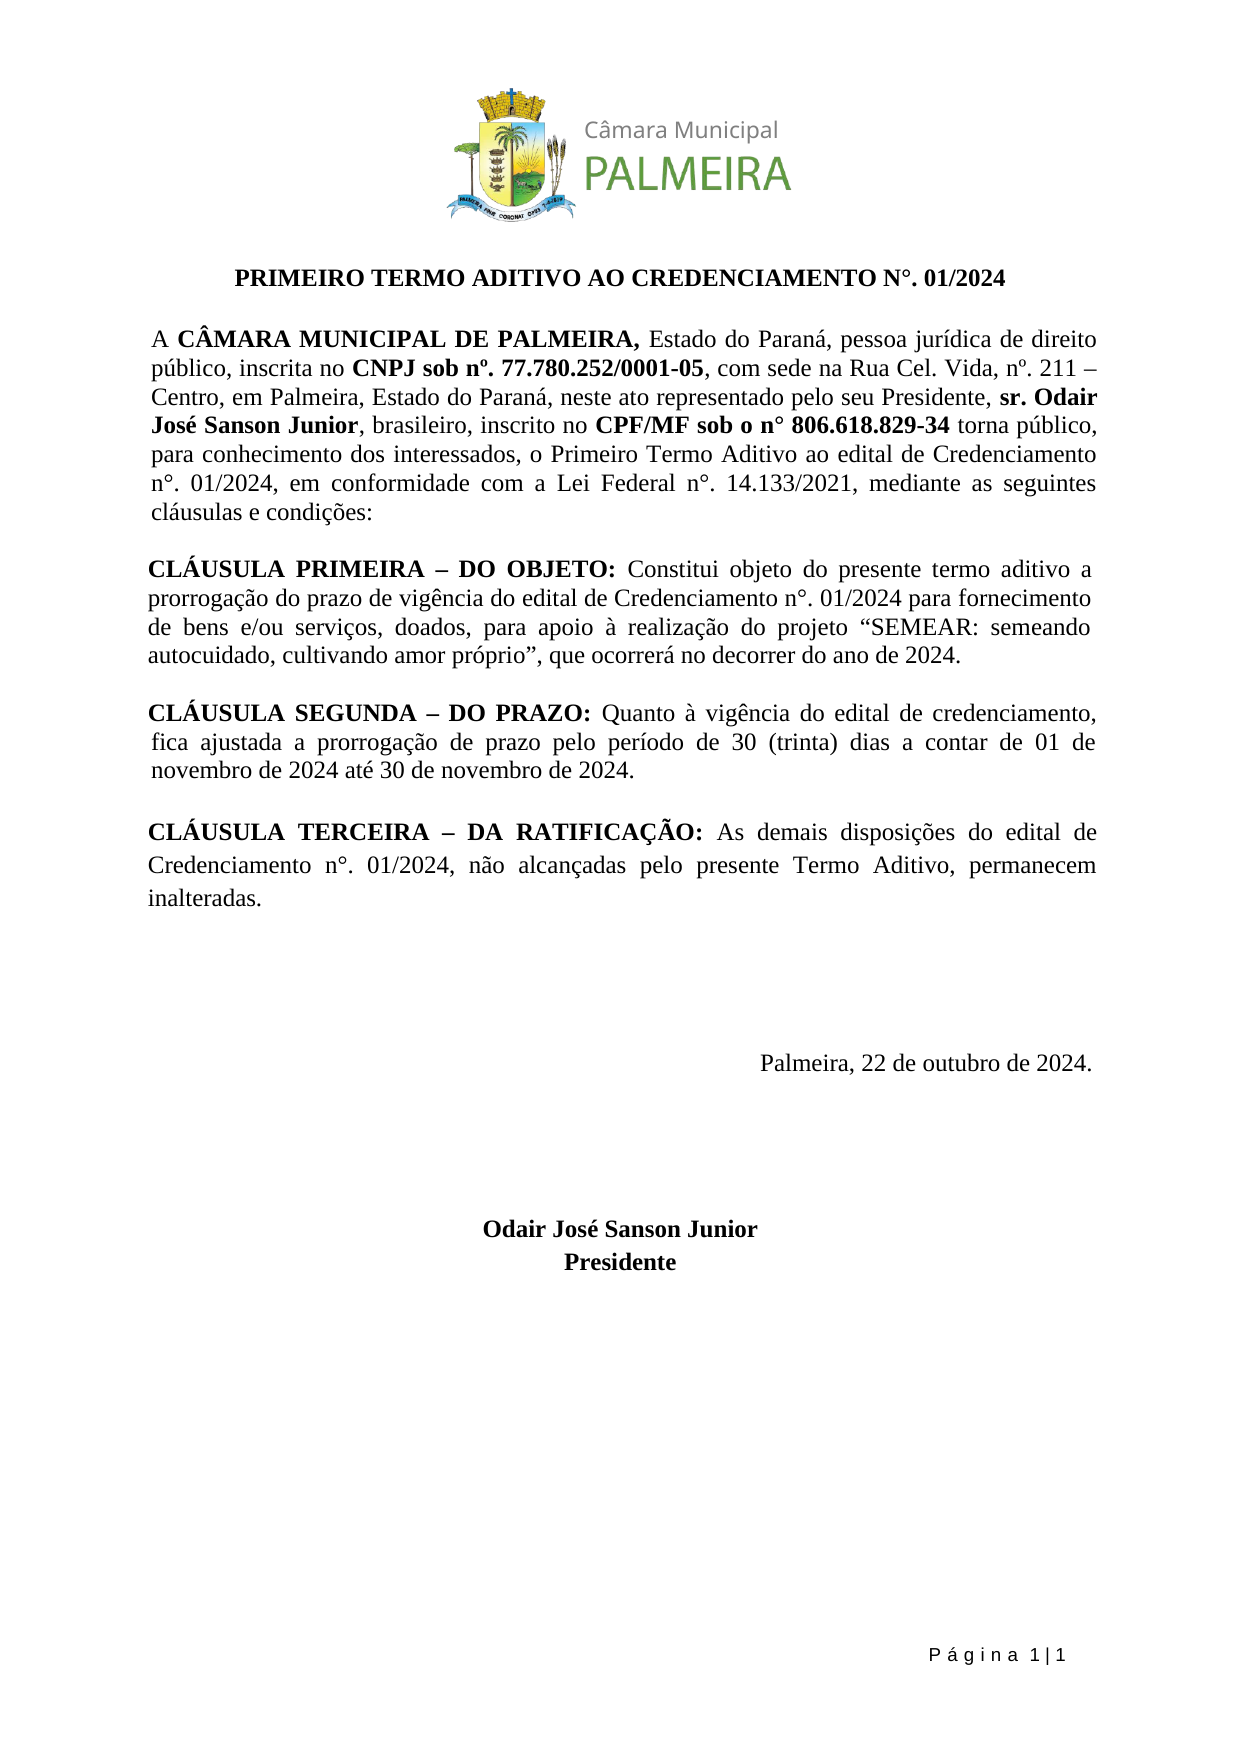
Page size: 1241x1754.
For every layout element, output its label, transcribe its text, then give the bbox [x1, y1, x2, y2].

text PRIMEIRO TERMO ADITIVO AO CREDENCIAMENTO N°. 01/2024 [148, 263, 1092, 291]
text CLÁUSULA SEGUNDA – DO PRAZO: Quanto à vigência do edital de credenciamento, fica ajustada a prorrogação de prazo pelo período de 30 (trinta) dias a contar de 01 de novembro de 2024 até 30 de novembro de 2024. [148, 698, 1097, 784]
text Odair José Sanson Junior [148, 1214, 1092, 1242]
text CLÁUSULA TERCEIRA – DA RATIFICAÇÃO: As demais disposições do edital de Credenciamento n°. 01/2024, não alcançadas pelo presente Termo Aditivo, permanecem inalteradas. [148, 817, 1097, 912]
text CLÁUSULA PRIMEIRA – DO OBJETO: Constitui objeto do presente termo aditivo a prorrogação do prazo de vigência do edital de Credenciamento n°. 01/2024 para fornecimento de bens e/ou serviços, doados, para apoio à realização do projeto “SEMEAR: semeando autocuidado, cultivando amor próprio”, que ocorrerá no decorrer do ano de 2024. [148, 554, 1092, 669]
text Presidente [148, 1247, 1092, 1275]
text Palmeira, 22 de outubro de 2024. [148, 1048, 1092, 1077]
picture [443, 86, 797, 232]
text A CÂMARA MUNICIPAL DE PALMEIRA, Estado do Paraná, pessoa jurídica de direito público, inscrita no CNPJ sob nº. 77.780.252/0001-05, com sede na Rua Cel. Vida, nº. 211 – Centro, em Palmeira, Estado do Paraná, neste ato representado pelo seu Presidente, sr. Odair José Sanson Junior, brasileiro, inscrito no CPF/MF sob o n° 806.618.829-34 torna público, para conhecimento dos interessados, o Primeiro Termo Aditivo ao edital de Credenciamento n°. 01/2024, em conformidade com a Lei Federal n°. 14.133/2021, mediante as seguintes cláusulas e condições: [151, 324, 1097, 526]
